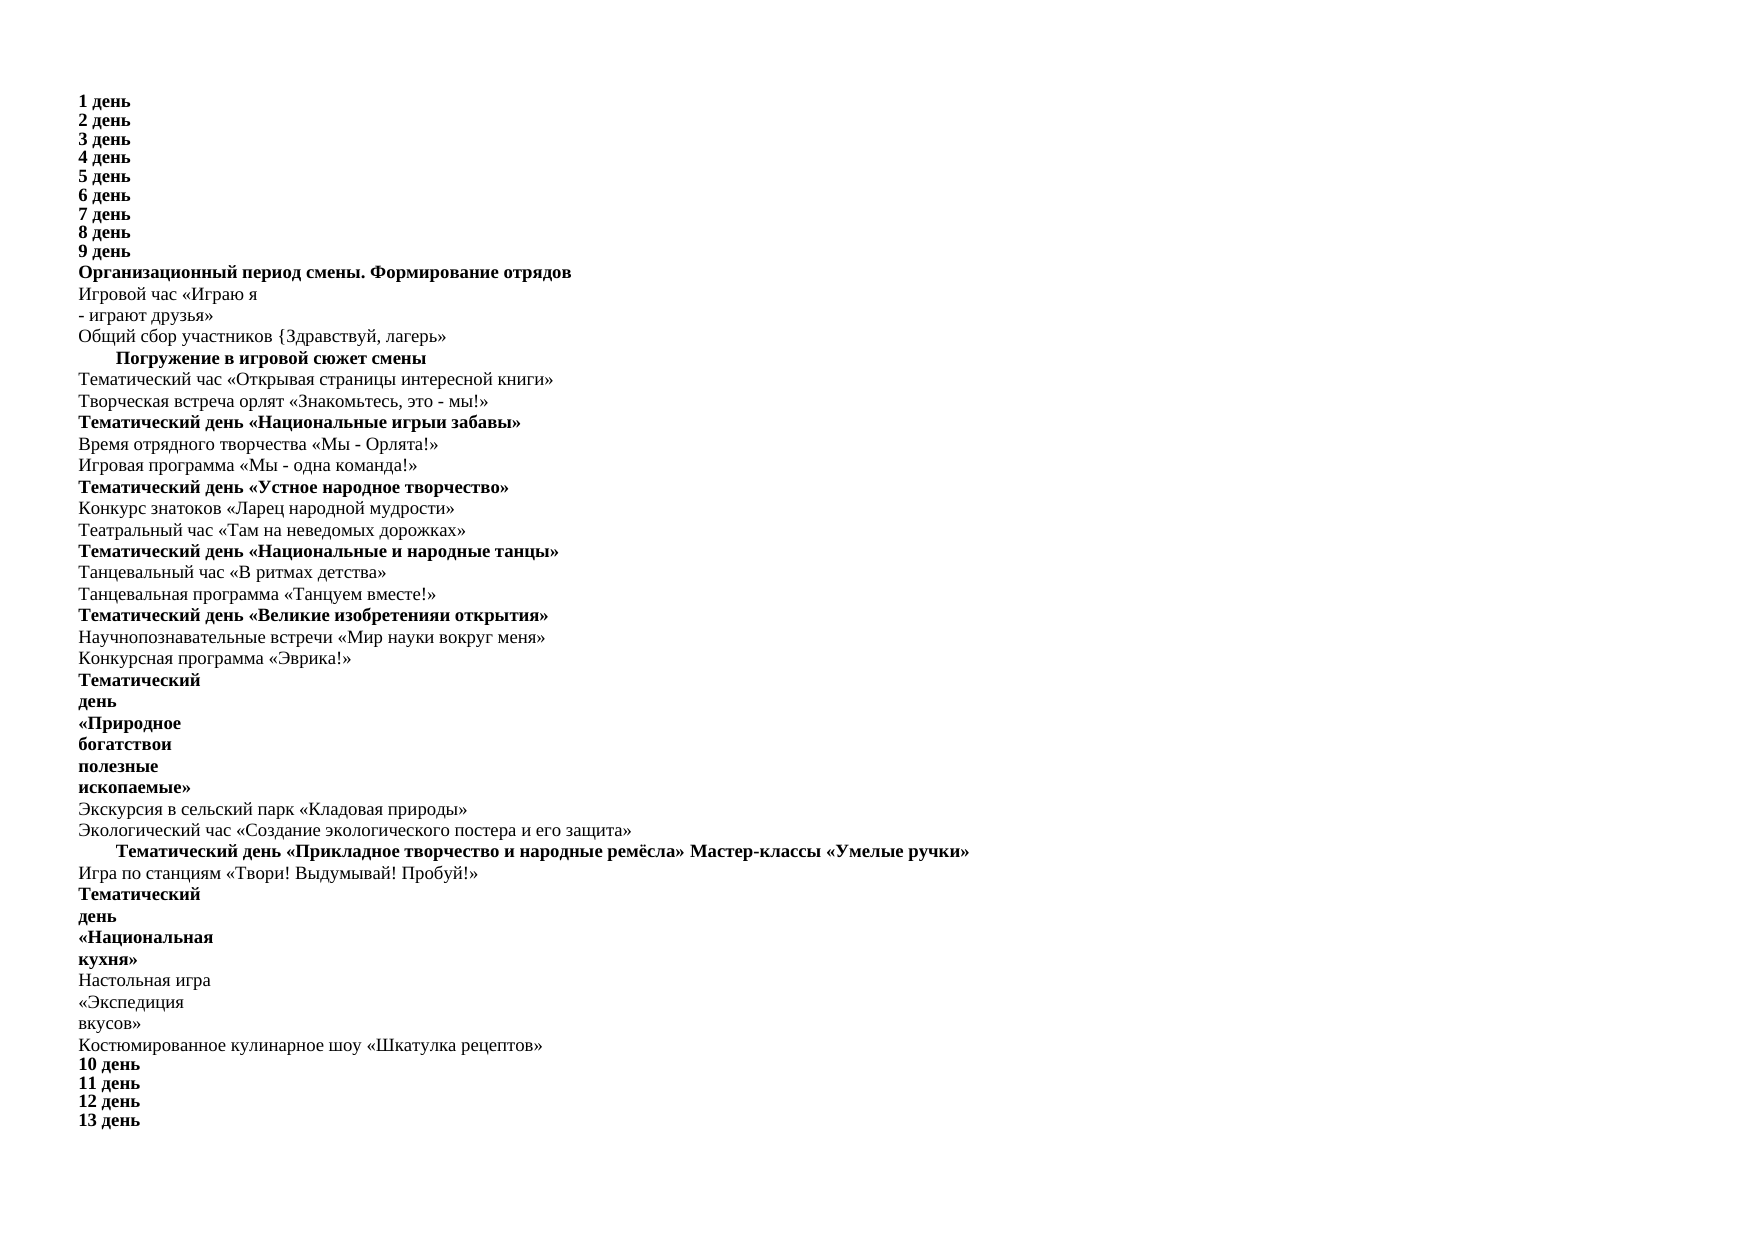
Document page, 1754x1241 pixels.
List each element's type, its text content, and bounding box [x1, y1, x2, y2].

text богатствои [78, 733, 1676, 755]
text Театральный час «Там на неведомых дорожках» [78, 519, 1676, 540]
text Экскурсия в сельский парк «Кладовая природы» [78, 798, 1676, 819]
text кухня» [78, 948, 1676, 969]
text Игровой час «Играю я [78, 283, 1676, 304]
text день [78, 691, 1676, 712]
text 6 день [78, 186, 1676, 205]
text 11 день [78, 1074, 1676, 1093]
text Тематический час «Открывая страницы интересной книги» [78, 369, 1676, 390]
text Тематический [78, 669, 1676, 691]
text полезные [78, 755, 1676, 776]
text 12 день [78, 1093, 1676, 1112]
text 8 день [78, 224, 1676, 243]
text 9 день [78, 243, 1676, 261]
text «Природное [78, 712, 1676, 733]
text Тематический день «Устное народное творчество» [78, 476, 1676, 497]
text Тематический день «Национальные и народные танцы» [78, 540, 1676, 562]
text «Экспедиция [78, 991, 1676, 1012]
text Научнопознавательные встречи «Мир науки вокруг меня» [78, 626, 1676, 648]
text Тематический день «Национальные игрыи забавы» [78, 412, 1676, 433]
text Конкурсная программа «Эврика!» [78, 648, 1676, 669]
text 13 день [78, 1112, 1676, 1130]
text 5 день [78, 168, 1676, 186]
text Тематический день «Прикладное творчество и народные ремёсла» Мастер-классы «Умелые ручки» [78, 841, 1676, 862]
text Танцевальная программа «Танцуем вместе!» [78, 583, 1676, 605]
text 7 день [78, 205, 1676, 224]
text Общий сбор участников {Здравствуй, лагерь» [78, 326, 1676, 347]
text Игра по станциям «Твори! Выдумывай! Пробуй!» [78, 862, 1676, 884]
text 3 день [78, 130, 1676, 149]
text - играют друзья» [78, 304, 1676, 326]
text Тематический день «Великие изобретенияи открытия» [78, 605, 1676, 626]
text Творческая встреча орлят «Знакомьтесь, это - мы!» [78, 390, 1676, 412]
text Экологический час «Создание экологического постера и его защита» [78, 819, 1676, 841]
text Танцевальный час «В ритмах детства» [78, 562, 1676, 583]
text Костюмированное кулинарное шоу «Шкатулка рецептов» [78, 1034, 1676, 1055]
text 1 день [78, 93, 1676, 111]
text Время отрядного творчества «Мы - Орлята!» [78, 433, 1676, 454]
text Игровая программа «Мы - одна команда!» [78, 454, 1676, 476]
text 10 день [78, 1055, 1676, 1074]
text вкусов» [78, 1012, 1676, 1034]
text 4 день [78, 149, 1676, 168]
text Настольная игра [78, 969, 1676, 991]
text Погружение в игровой сюжет смены [78, 347, 1676, 369]
text Организационный период смены. Формирование отрядов [78, 261, 1676, 283]
text ископаемые» [78, 776, 1676, 798]
text 2 день [78, 111, 1676, 130]
text «Национальная [78, 927, 1676, 948]
text день [78, 905, 1676, 927]
text Конкурс знатоков «Ларец народной мудрости» [78, 497, 1676, 519]
text Тематический [78, 884, 1676, 905]
